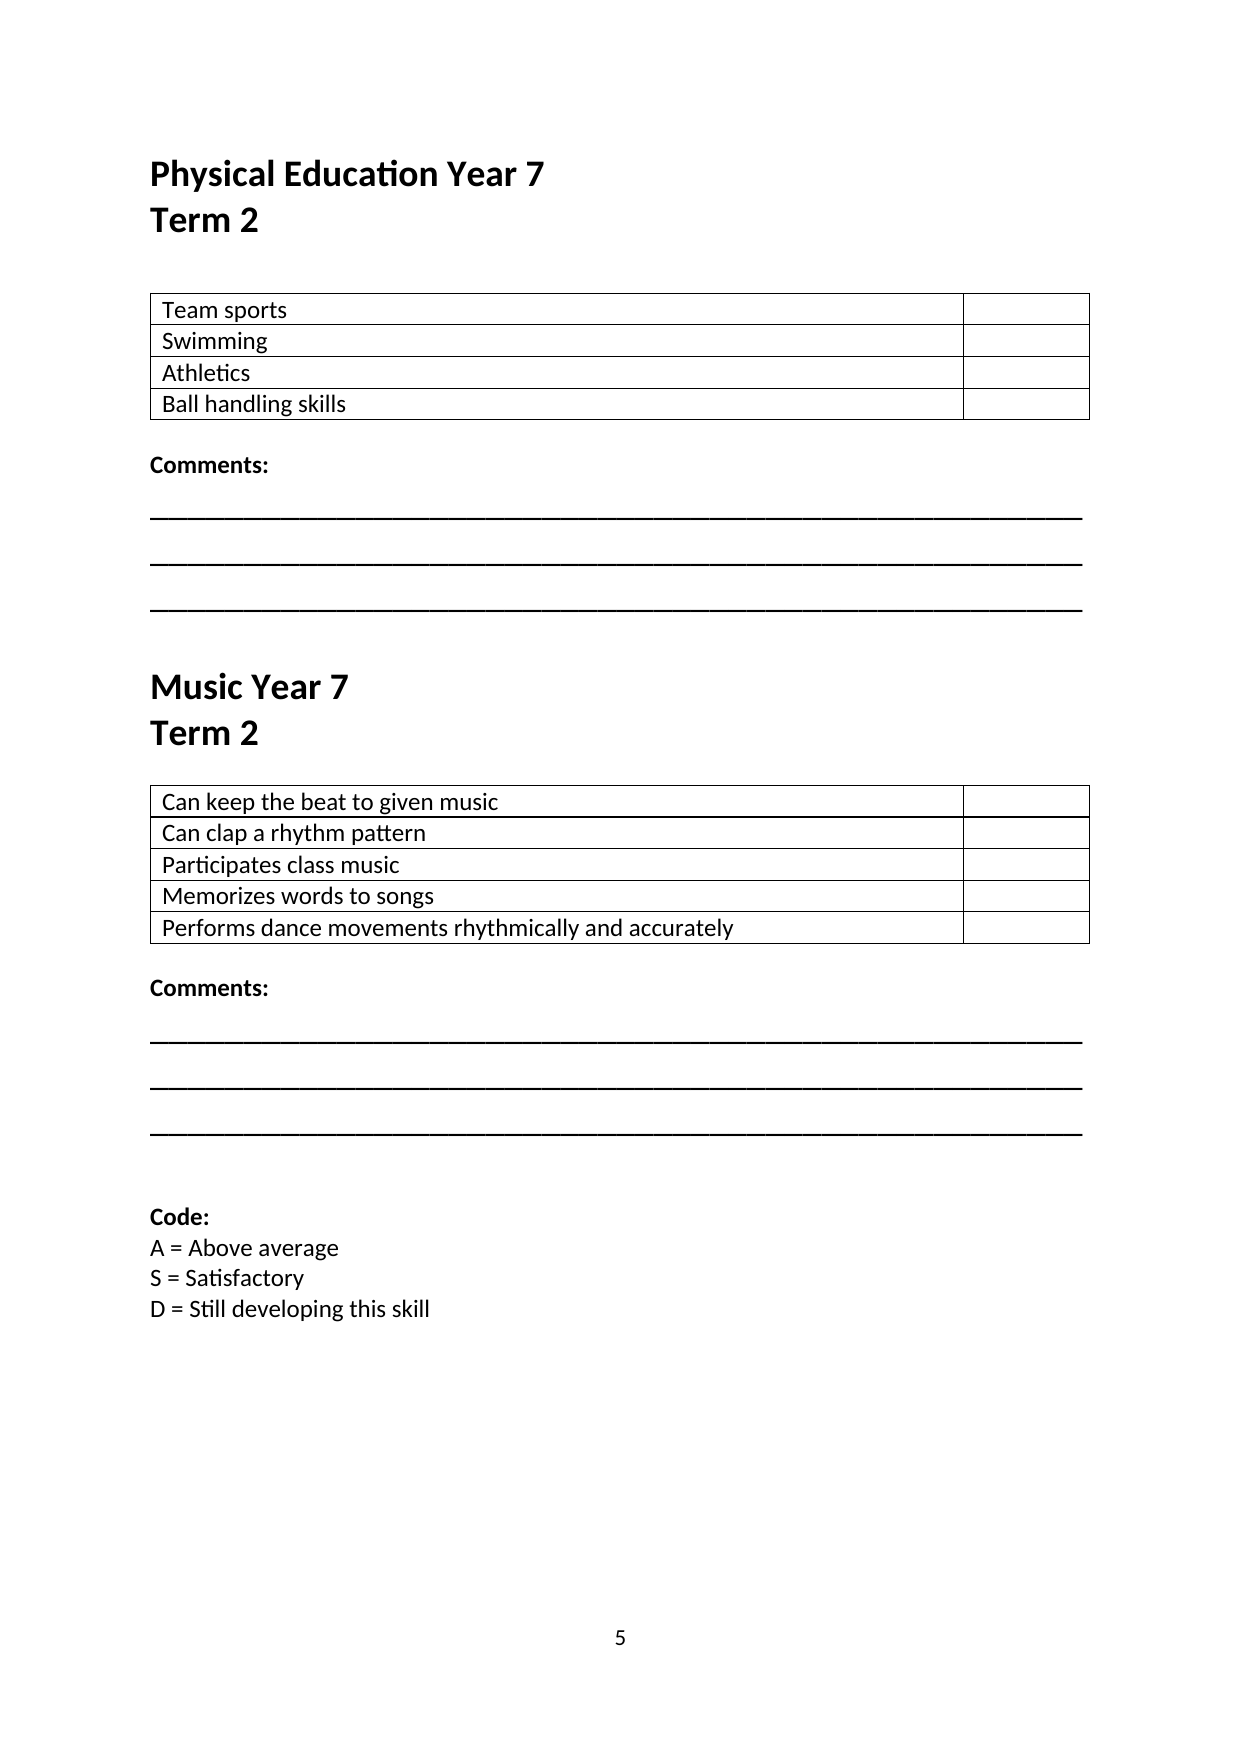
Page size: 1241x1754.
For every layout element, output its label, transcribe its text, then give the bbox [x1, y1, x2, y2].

table_cell [964, 849, 1089, 879]
table_cell [964, 912, 1089, 943]
table_cell [964, 881, 1089, 911]
table_header Can keep the beat to given music [151, 786, 963, 816]
text Comments: [150, 972, 1090, 1003]
text Physical Education Year 7 [150, 150, 1090, 196]
text Term 2 [150, 708, 1090, 754]
table_cell Swimming [151, 325, 963, 356]
table_header [964, 786, 1089, 816]
table_header [964, 294, 1089, 324]
table_cell Athletics [151, 357, 963, 387]
text ______________________________________________________________________________________________________________________________________________________ [150, 479, 1090, 617]
text Music Year 7 [150, 663, 1090, 708]
table_cell [964, 389, 1089, 419]
table_cell [964, 818, 1089, 848]
table_cell Memorizes words to songs [151, 881, 963, 911]
text Term 2 [150, 196, 1090, 242]
table_cell Can clap a rhythm pattern [151, 818, 963, 848]
table_cell [964, 357, 1089, 387]
text S = Satisfactory [150, 1262, 1090, 1293]
text D = Still developing this skill [150, 1293, 1090, 1323]
text Comments: [150, 449, 1090, 479]
table_cell Performs dance movements rhythmically and accurately [151, 912, 963, 943]
table_header Team sports [151, 294, 963, 324]
table_cell [964, 325, 1089, 356]
table_cell Ball handling skills [151, 389, 963, 419]
text A = Above average [150, 1232, 1090, 1262]
text ______________________________________________________________________________________________________________________________________________________ [150, 1003, 1090, 1140]
text Code: [150, 1201, 1090, 1232]
table_cell Participates class music [151, 849, 963, 879]
